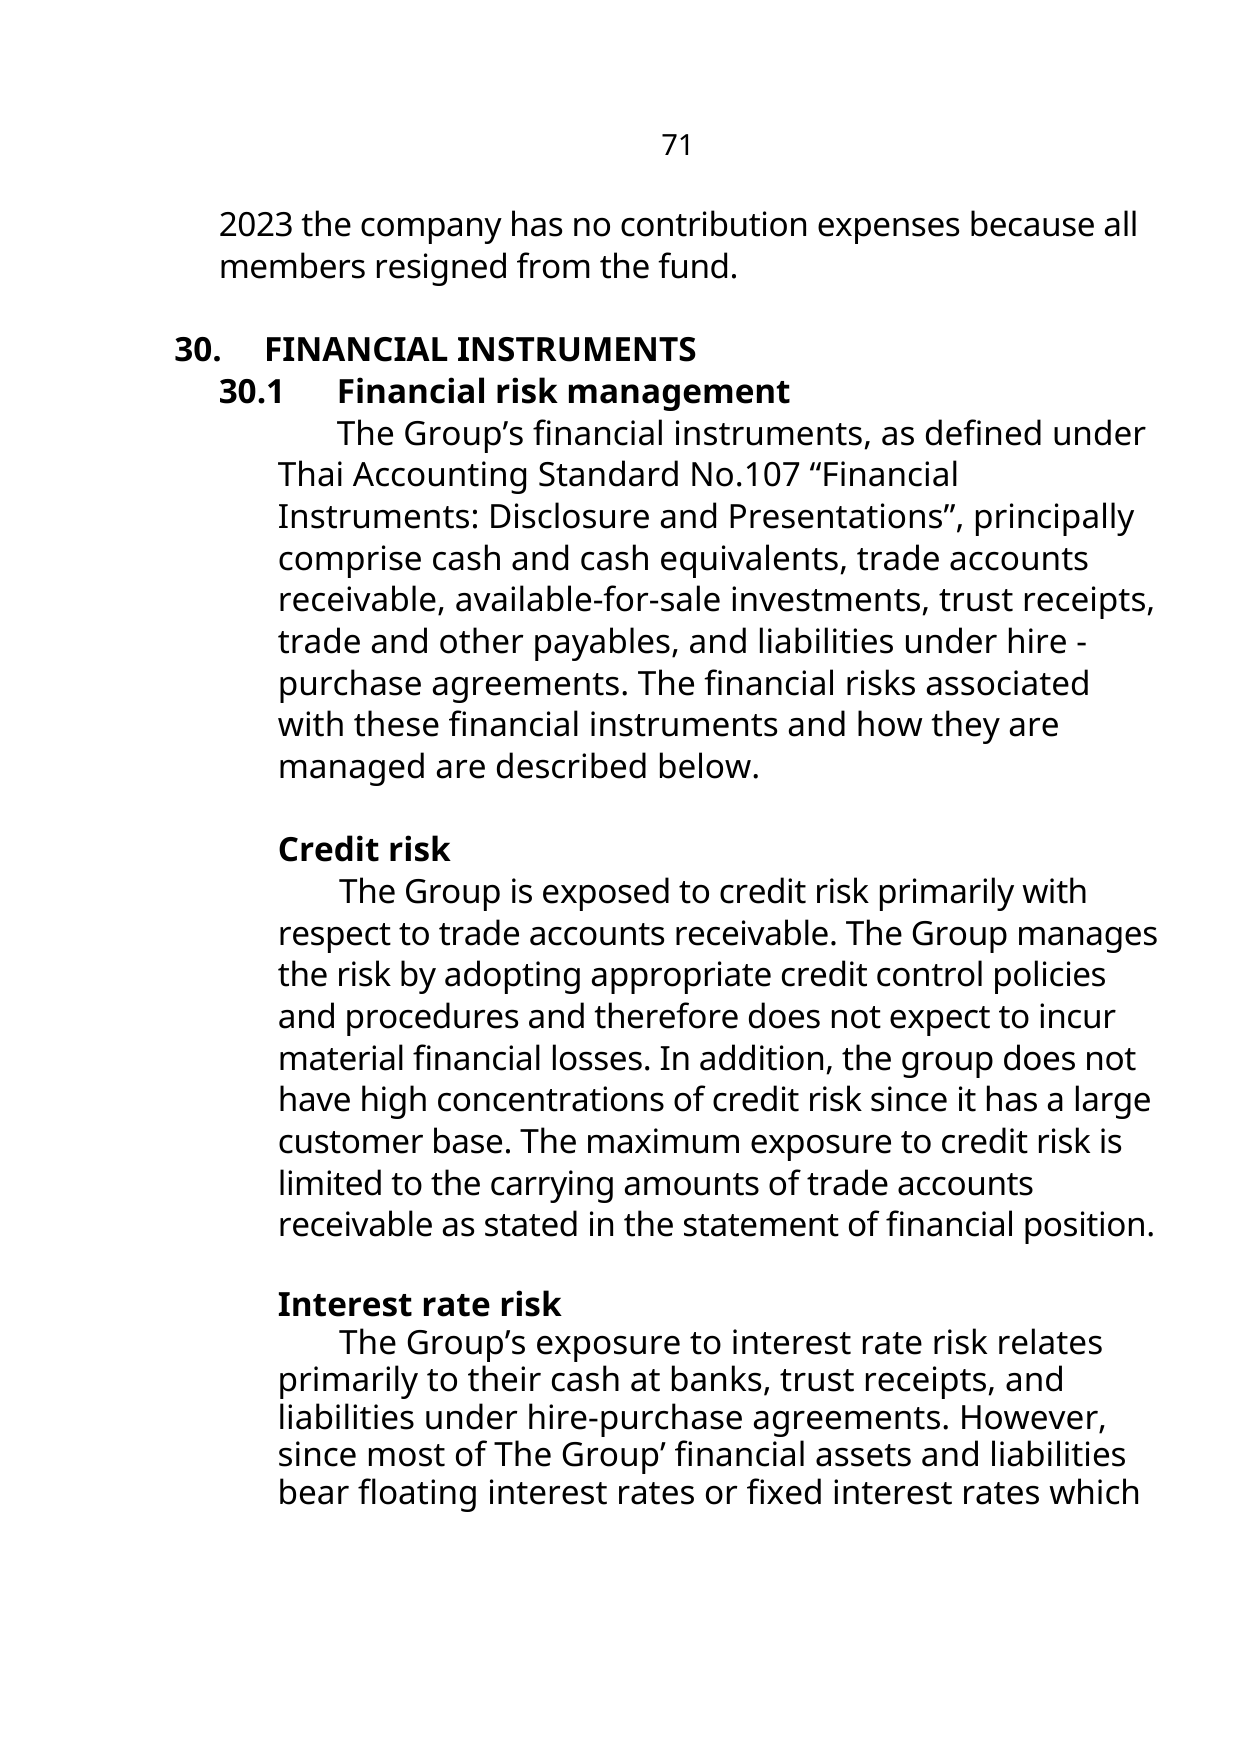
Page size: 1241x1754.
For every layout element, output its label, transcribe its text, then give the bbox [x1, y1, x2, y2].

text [277, 1324, 1163, 1512]
text Interest rate risk [252, 1287, 1170, 1324]
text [218, 203, 1166, 287]
text 30.1 Financial risk management [218, 370, 1166, 412]
text The Group’s financial instruments, as defined under Thai Accounting Standard No.107 “Financial Instruments: Disclosure and Presentations”, principally comprise cash and cash equivalents, trade accounts receivable, available-for-sale investments, trust receipts, trade and other payables, and liabilities under hire - purchase agreements. The financial risks associated with these financial instruments and how they are managed are described below. [278, 412, 1163, 787]
text The Group is exposed to credit risk primarily with respect to trade accounts receivable. The Group manages the risk by adopting appropriate credit control policies and procedures and therefore does not expect to incur material financial losses. In addition, the group does not have high concentrations of credit risk since it has a large customer base. The maximum exposure to credit risk is limited to the carrying amounts of trade accounts receivable as stated in the statement of financial position. [278, 870, 1163, 1245]
text 30. FINANCIAL INSTRUMENTS [174, 328, 1166, 370]
text Credit risk [278, 828, 1163, 870]
